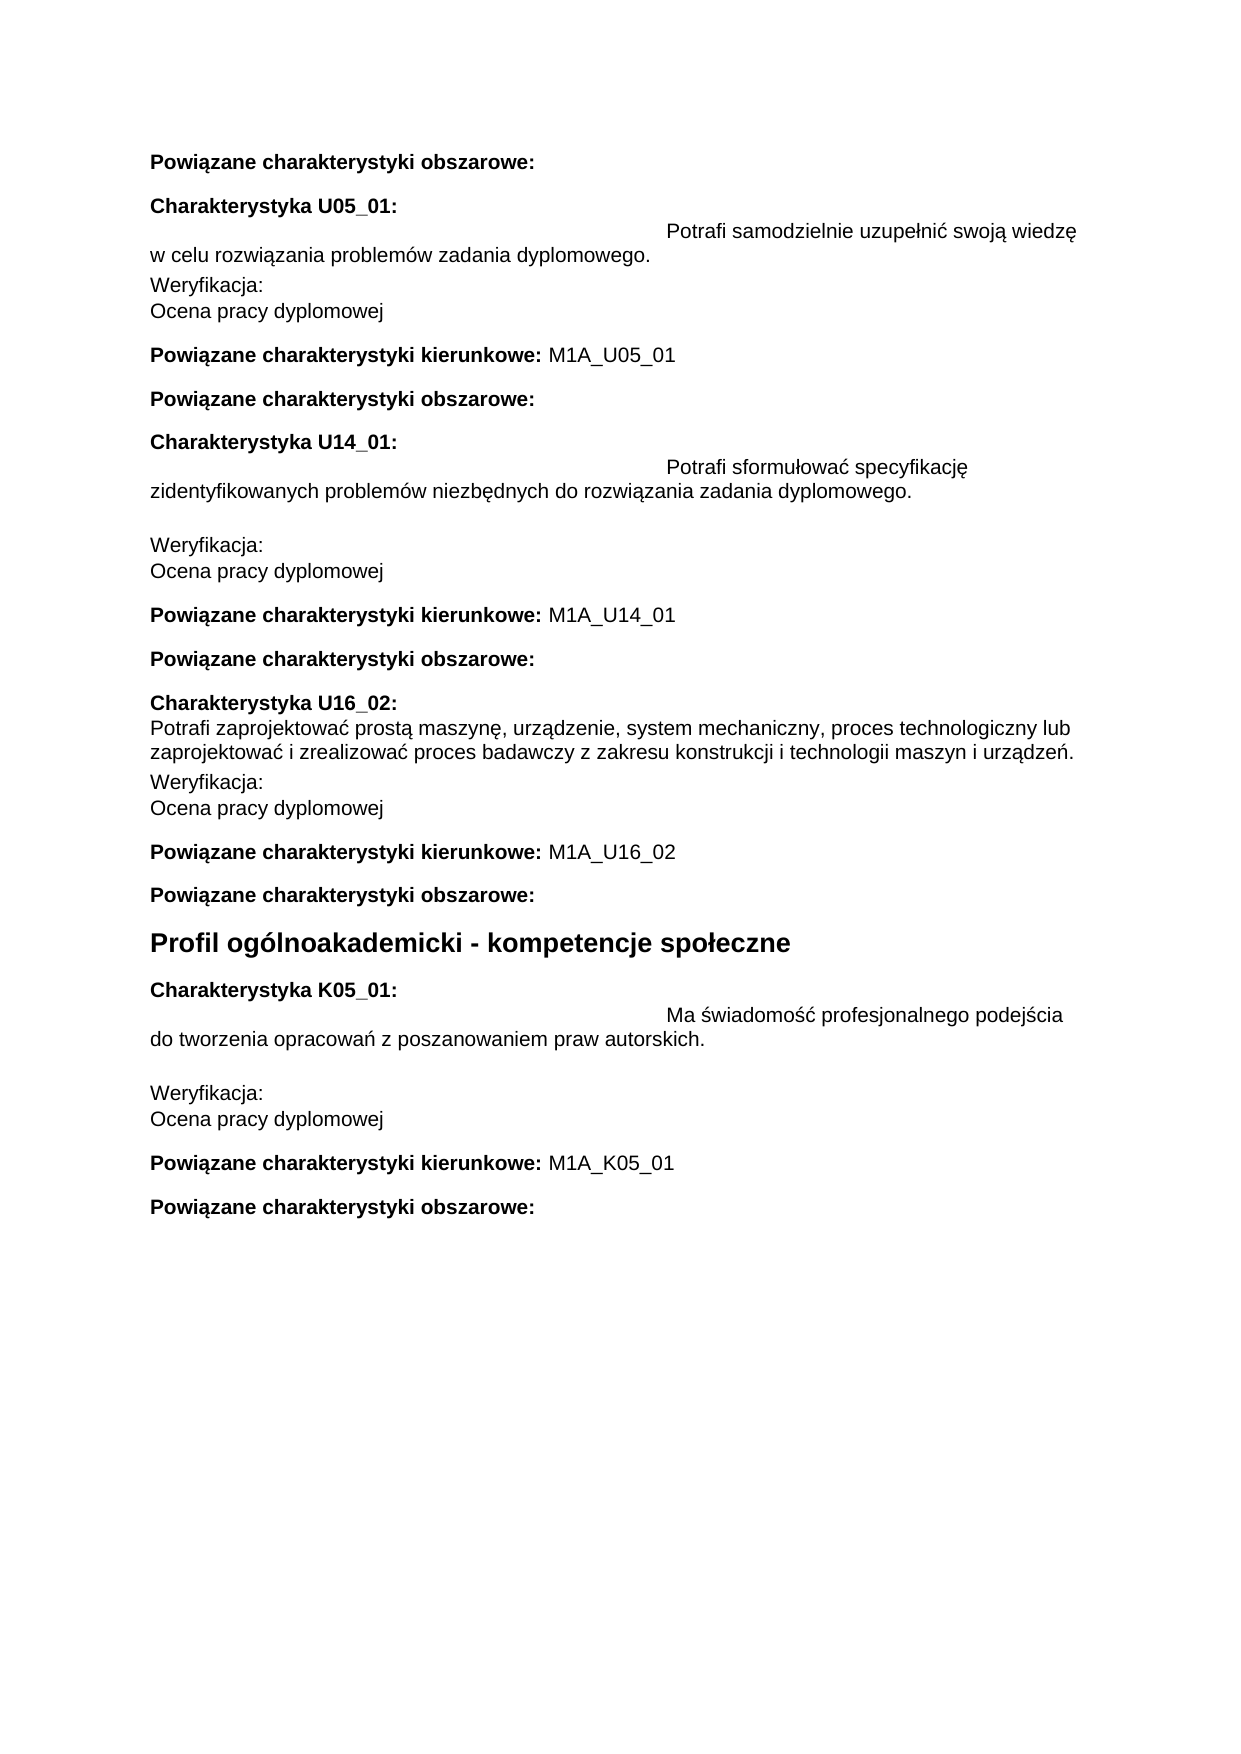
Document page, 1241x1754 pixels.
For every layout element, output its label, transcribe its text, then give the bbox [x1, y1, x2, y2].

text Powiązane charakterystyki kierunkowe: M1A_U16_02 [150, 839, 1090, 863]
text Charakterystyka U16_02: [150, 691, 1090, 714]
text Potrafi zaprojektować prostą maszynę, urządzenie, system mechaniczny, proces technologiczny lub zaprojektować i zrealizować proces badawczy z zakresu konstrukcji i technologii maszyn i urządzeń. [150, 716, 1090, 763]
text Ocena pracy dyplomowej [150, 796, 1090, 820]
text Charakterystyka K05_01: [150, 978, 1090, 1002]
text Weryfikacja: [150, 533, 1090, 557]
text Weryfikacja: [150, 273, 1090, 297]
text Powiązane charakterystyki obszarowe: [150, 1195, 1090, 1219]
text Ocena pracy dyplomowej [150, 299, 1090, 323]
text Ocena pracy dyplomowej [150, 559, 1090, 583]
text Ma świadomość profesjonalnego podejścia do tworzenia opracowań z poszanowaniem praw autorskich. [150, 1003, 1090, 1075]
text Potrafi samodzielnie uzupełnić swoją wiedzę w celu rozwiązania problemów zadania dyplomowego. [150, 219, 1090, 267]
text Powiązane charakterystyki kierunkowe: M1A_K05_01 [150, 1151, 1090, 1175]
text Powiązane charakterystyki obszarowe: [150, 150, 1090, 174]
text Powiązane charakterystyki obszarowe: [150, 386, 1090, 410]
text Powiązane charakterystyki obszarowe: [150, 647, 1090, 671]
text Ocena pracy dyplomowej [150, 1107, 1090, 1131]
subtitle Profil ogólnoakademicki - kompetencje społeczne [150, 927, 1090, 958]
text Powiązane charakterystyki obszarowe: [150, 883, 1090, 907]
text Weryfikacja: [150, 1081, 1090, 1105]
text Potrafi sformułować specyfikację zidentyfikowanych problemów niezbędnych do rozwiązania zadania dyplomowego. [150, 455, 1090, 527]
text Powiązane charakterystyki kierunkowe: M1A_U05_01 [150, 343, 1090, 367]
text Weryfikacja: [150, 770, 1090, 794]
text Powiązane charakterystyki kierunkowe: M1A_U14_01 [150, 603, 1090, 627]
text Charakterystyka U05_01: [150, 194, 1090, 218]
text Charakterystyka U14_01: [150, 430, 1090, 454]
